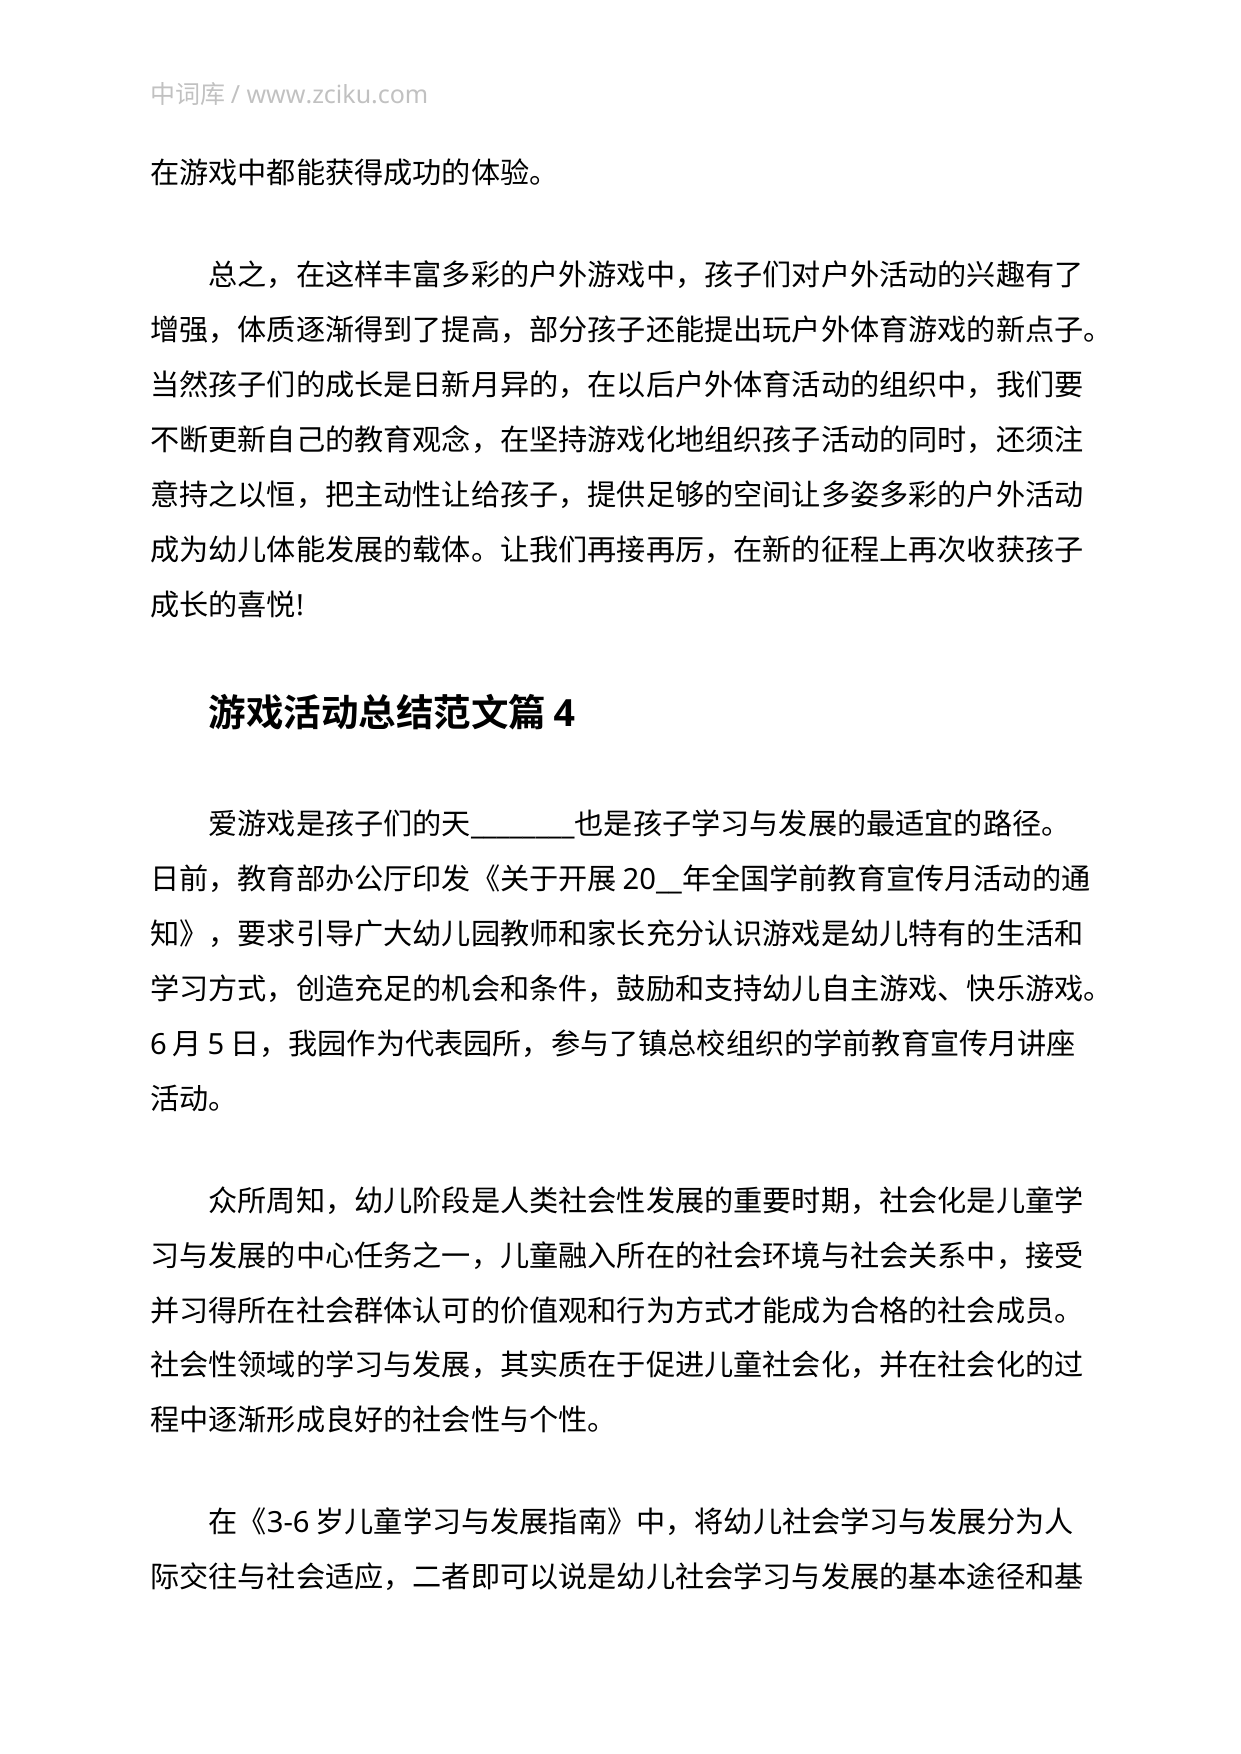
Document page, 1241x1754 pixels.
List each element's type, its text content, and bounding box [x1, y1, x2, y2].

text 游戏活动总结范文篇4 [150, 683, 1090, 738]
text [150, 150, 1090, 192]
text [150, 1499, 1090, 1596]
text 爱游戏是孩子们的天________也是孩子学习与发展的最适宜的路径。日前，教育部办公厅印发《关于开展20__年全国学前教育宣传月活动的通知》，要求引导广大幼儿园教师和家长充分认识游戏是幼儿特有的生活和学习方式，创造充足的机会和条件，鼓励和支持幼儿自主游戏、快乐游戏。6月5日，我园作为代表园所，参与了镇总校组织的学前教育宣传月讲座活动。 [150, 801, 1090, 1118]
text 众所周知，幼儿阶段是人类社会性发展的重要时期，社会化是儿童学习与发展的中心任务之一，儿童融入所在的社会环境与社会关系中，接受并习得所在社会群体认可的价值观和行为方式才能成为合格的社会成员。社会性领域的学习与发展，其实质在于促进儿童社会化，并在社会化的过程中逐渐形成良好的社会性与个性。 [150, 1177, 1090, 1439]
text 总之，在这样丰富多彩的户外游戏中，孩子们对户外活动的兴趣有了增强，体质逐渐得到了提高，部分孩子还能提出玩户外体育游戏的新点子。当然孩子们的成长是日新月异的，在以后户外体育活动的组织中，我们要不断更新自己的教育观念，在坚持游戏化地组织孩子活动的同时，还须注意持之以恒，把主动性让给孩子，提供足够的空间让多姿多彩的户外活动成为幼儿体能发展的载体。让我们再接再厉，在新的征程上再次收获孩子成长的喜悦! [150, 252, 1090, 623]
